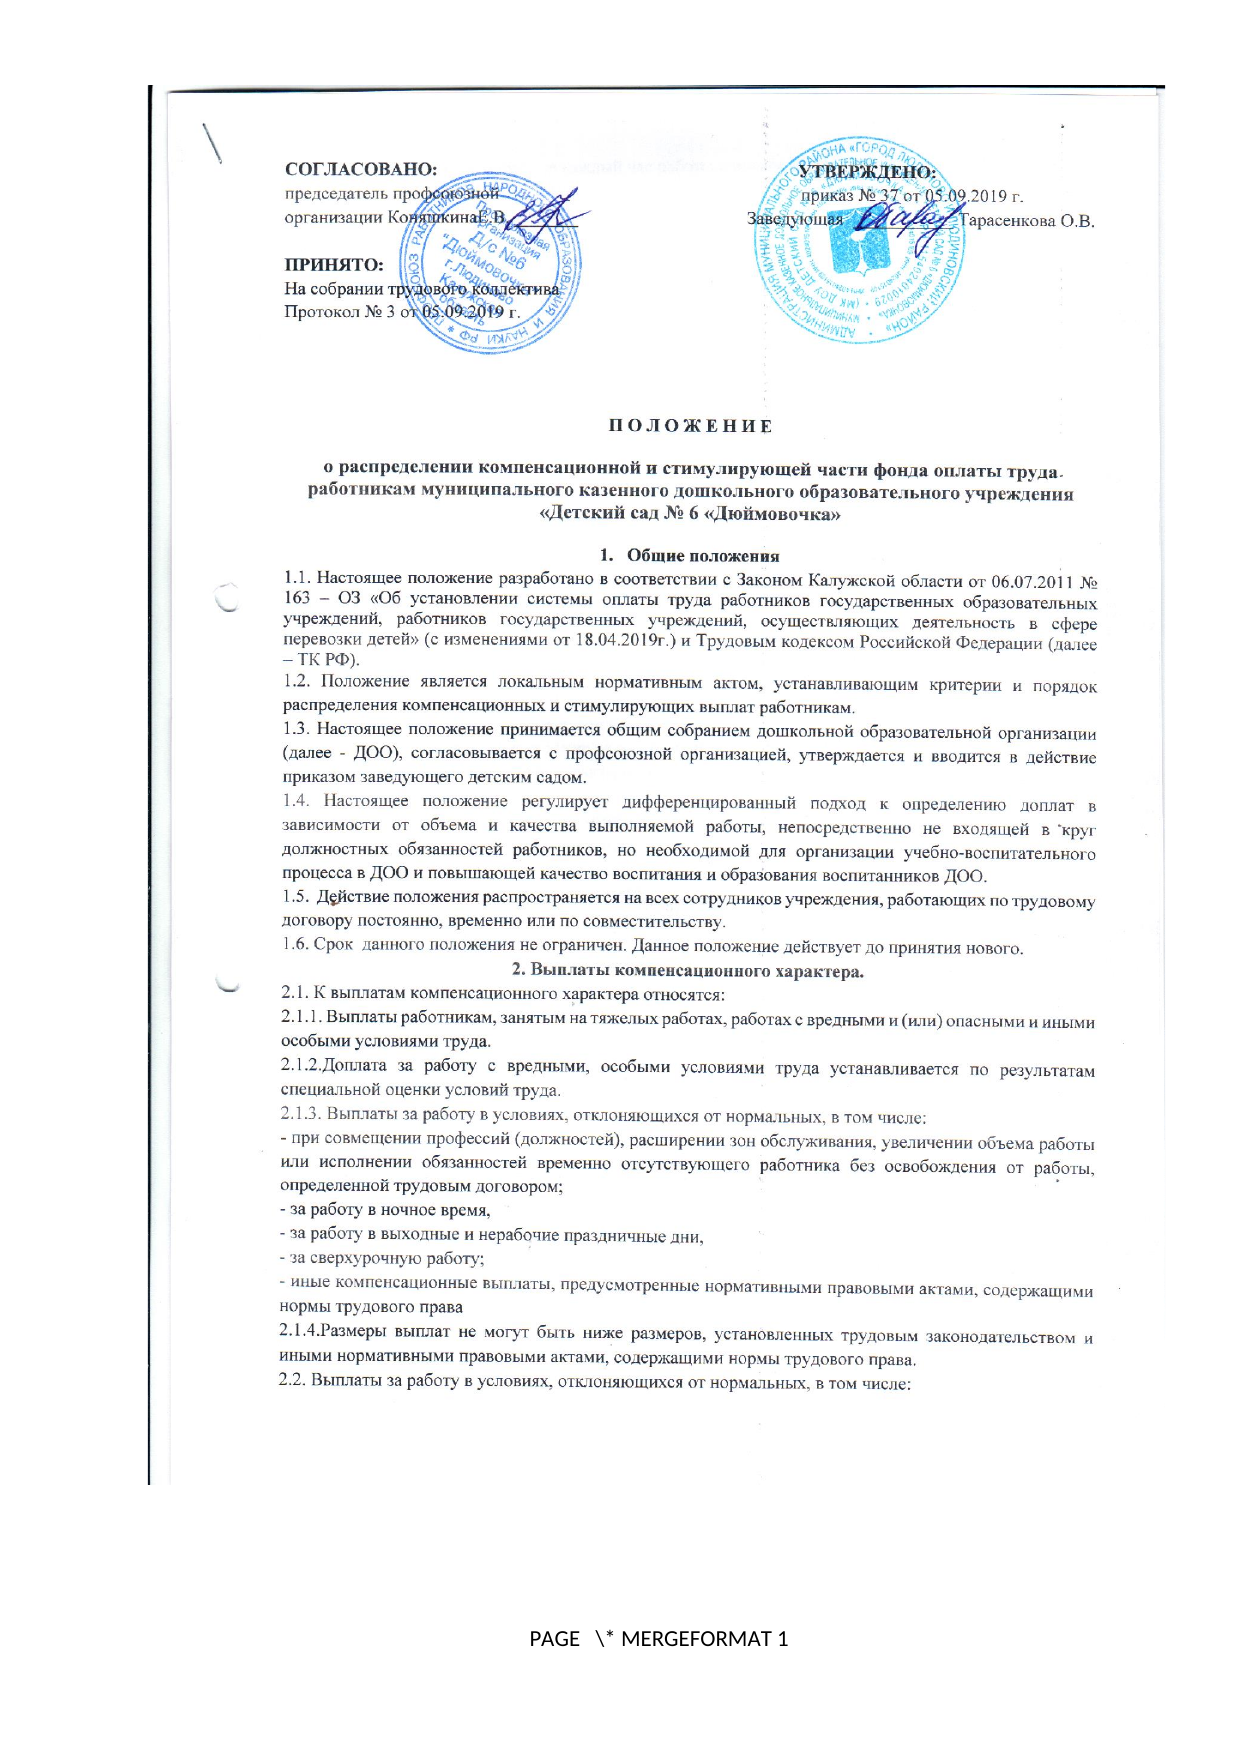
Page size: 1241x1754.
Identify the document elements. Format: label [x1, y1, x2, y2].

picture [147, 85, 1166, 1486]
